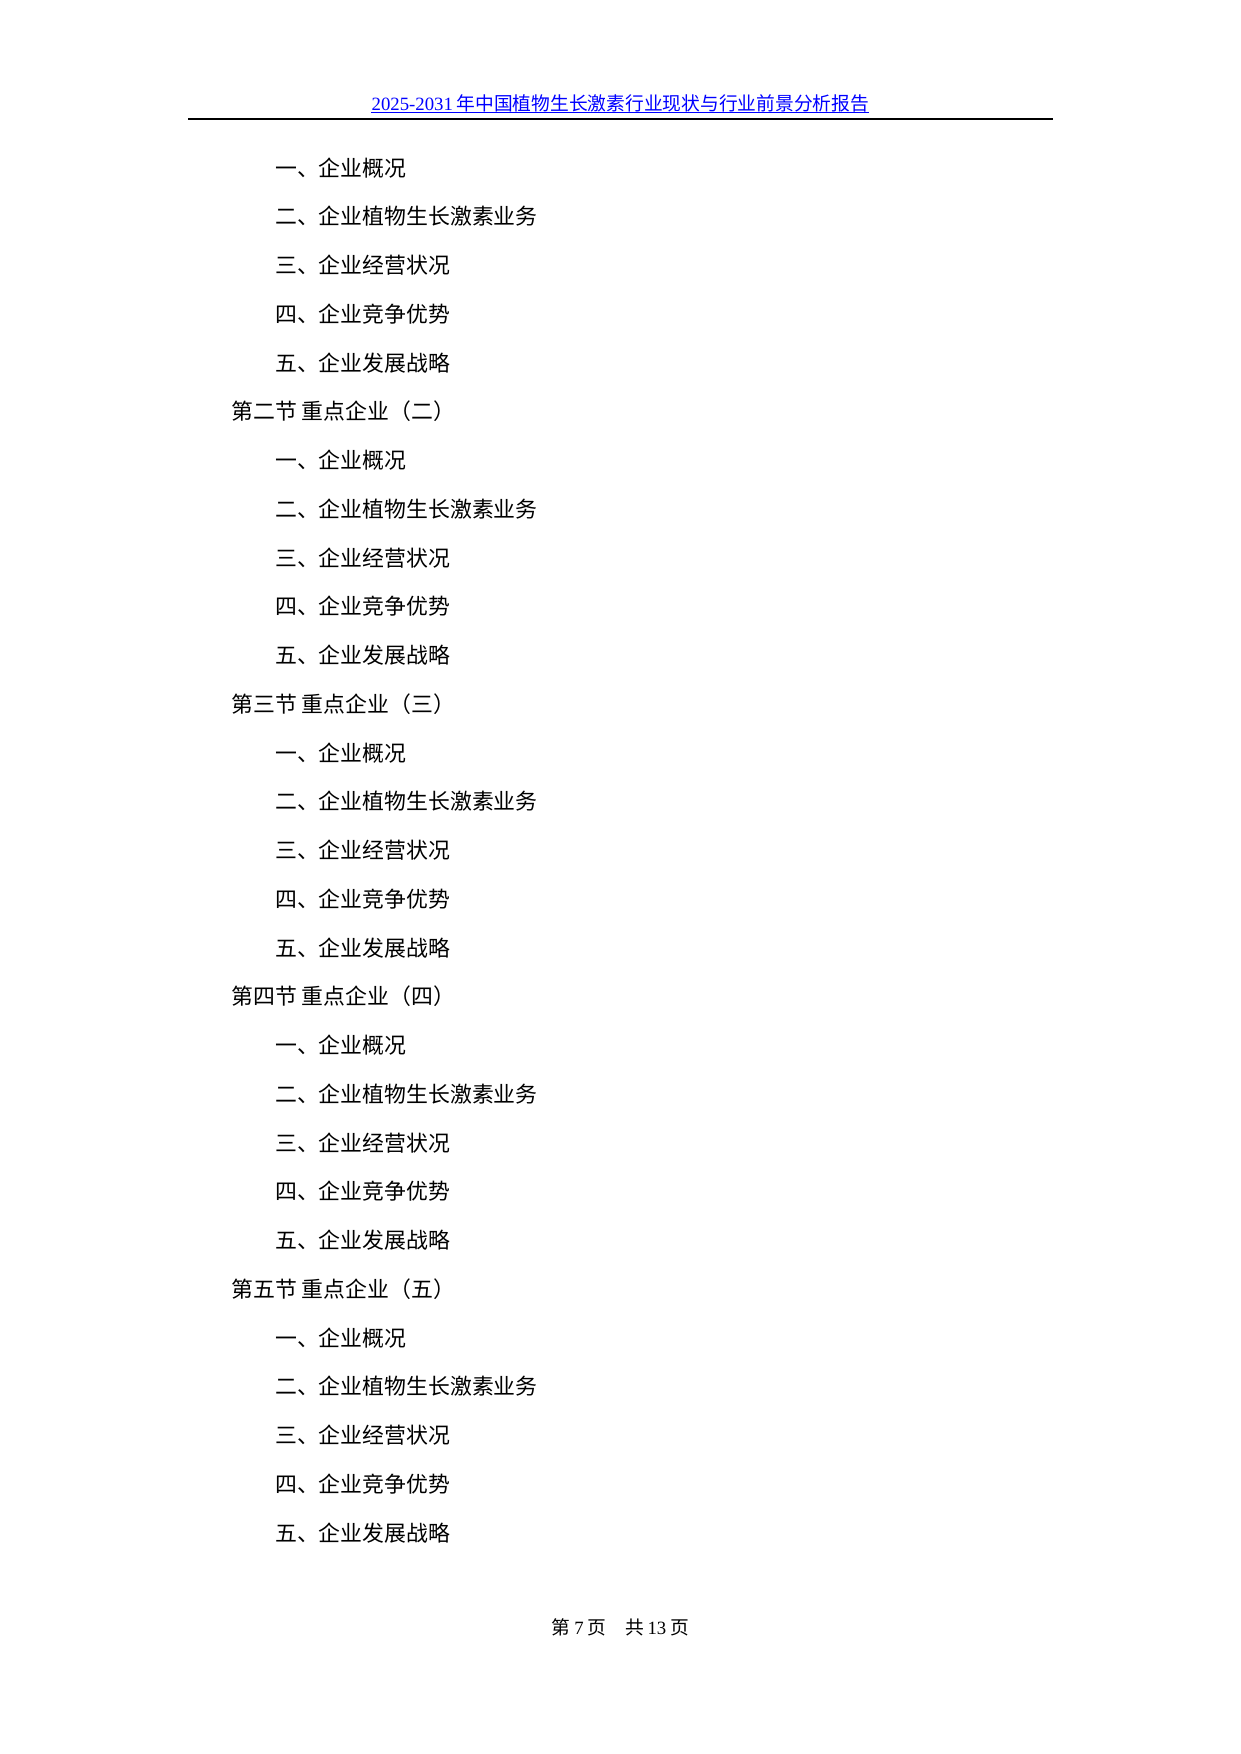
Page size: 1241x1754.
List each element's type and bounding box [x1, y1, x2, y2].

text [187, 150, 1053, 1548]
